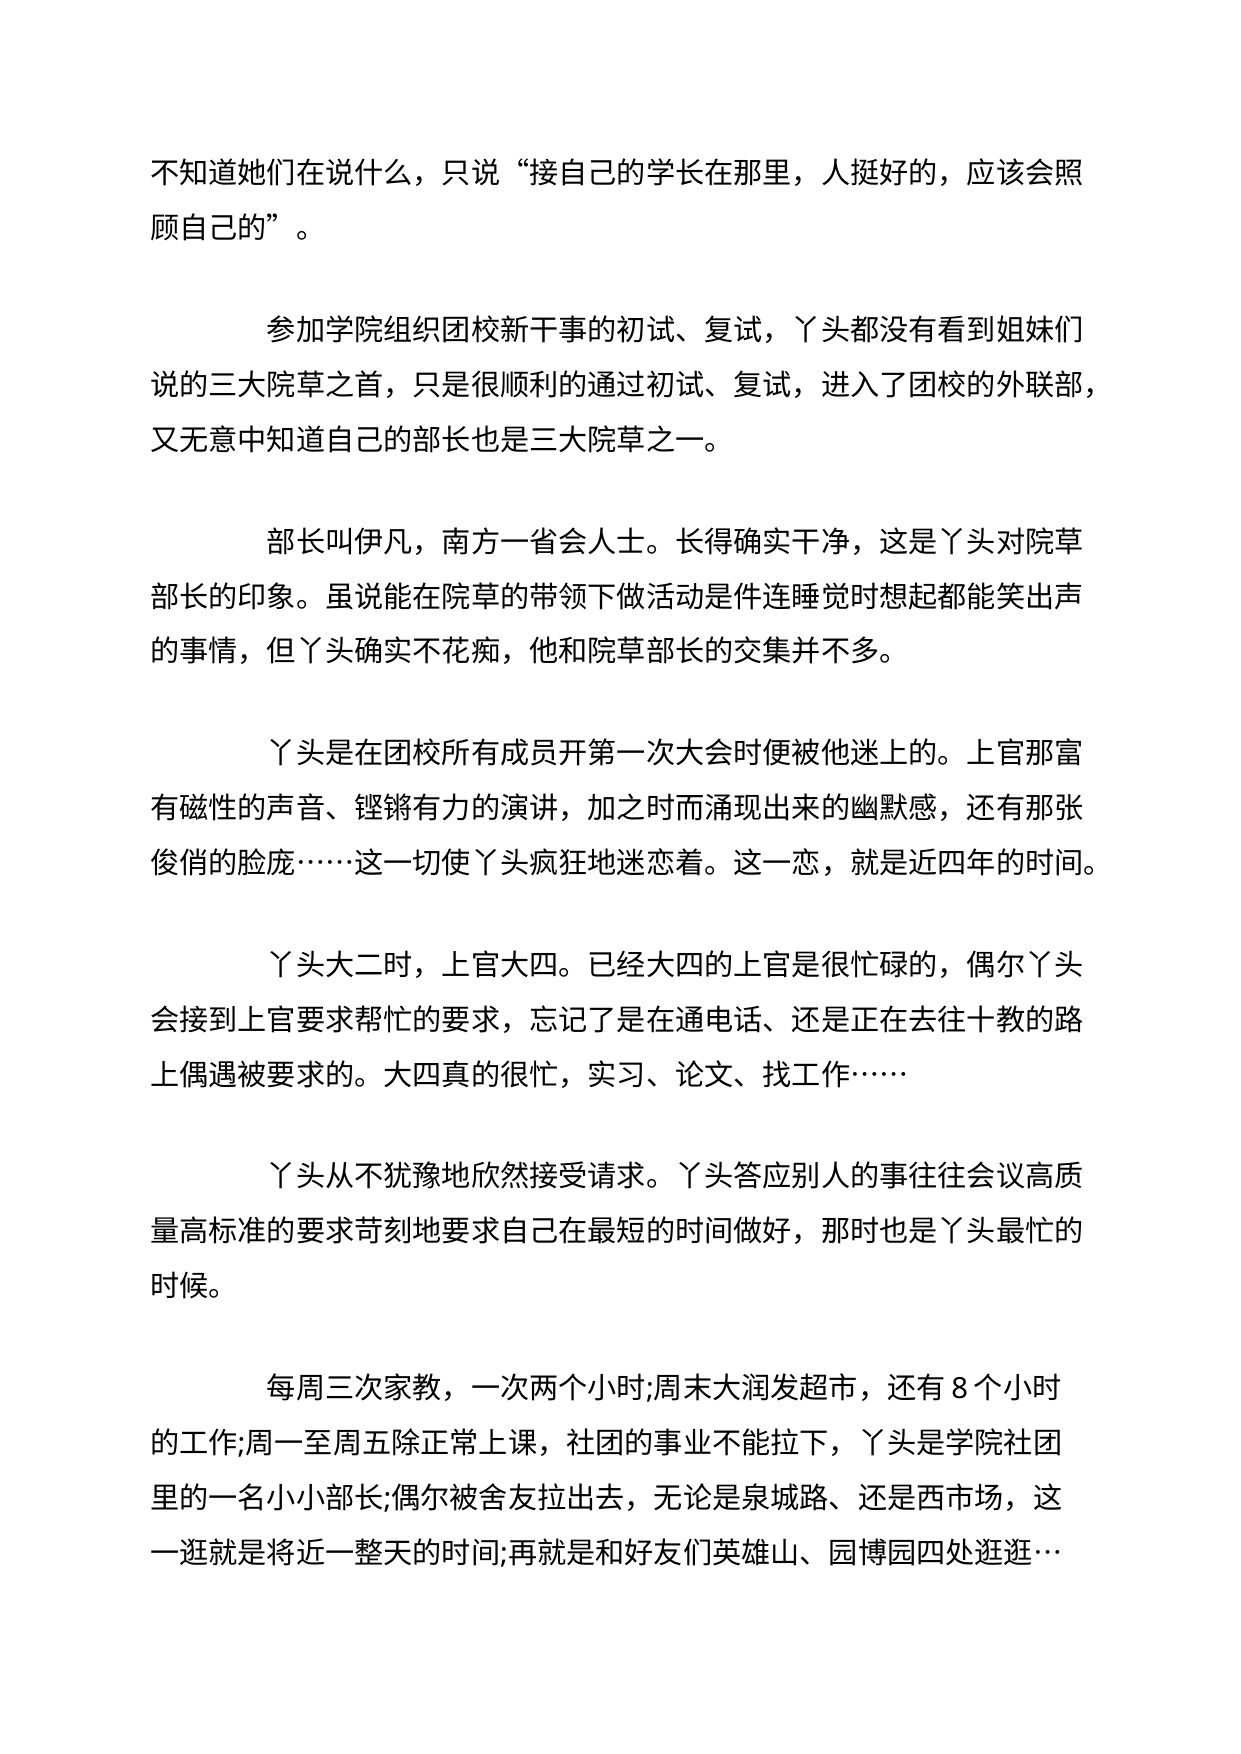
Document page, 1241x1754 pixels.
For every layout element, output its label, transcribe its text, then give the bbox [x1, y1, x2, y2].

text 参加学院组织团校新干事的初试、复试，丫头都没有看到姐妹们说的三大院草之首，只是很顺利的通过初试、复试，进入了团校的外联部，又无意中知道自己的部长也是三大院草之一。 [150, 307, 1090, 459]
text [150, 1364, 1090, 1572]
text 部长叫伊凡，南方一省会人士。长得确实干净，这是丫头对院草部长的印象。虽说能在院草的带领下做活动是件连睡觉时想起都能笑出声的事情，但丫头确实不花痴，他和院草部长的交集并不多。 [150, 518, 1090, 670]
text 丫头是在团校所有成员开第一次大会时便被他迷上的。上官那富有磁性的声音、铿锵有力的演讲，加之时而涌现出来的幽默感，还有那张俊俏的脸庞……这一切使丫头疯狂地迷恋着。这一恋，就是近四年的时间。 [150, 730, 1090, 882]
text 丫头从不犹豫地欣然接受请求。丫头答应别人的事往往会议高质量高标准的要求苛刻地要求自己在最短的时间做好，那时也是丫头最忙的时候。 [150, 1153, 1090, 1305]
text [150, 150, 1090, 247]
text 丫头大二时，上官大四。已经大四的上官是很忙碌的，偶尔丫头会接到上官要求帮忙的要求，忘记了是在通电话、还是正在去往十教的路上偶遇被要求的。大四真的很忙，实习、论文、找工作…… [150, 941, 1090, 1093]
